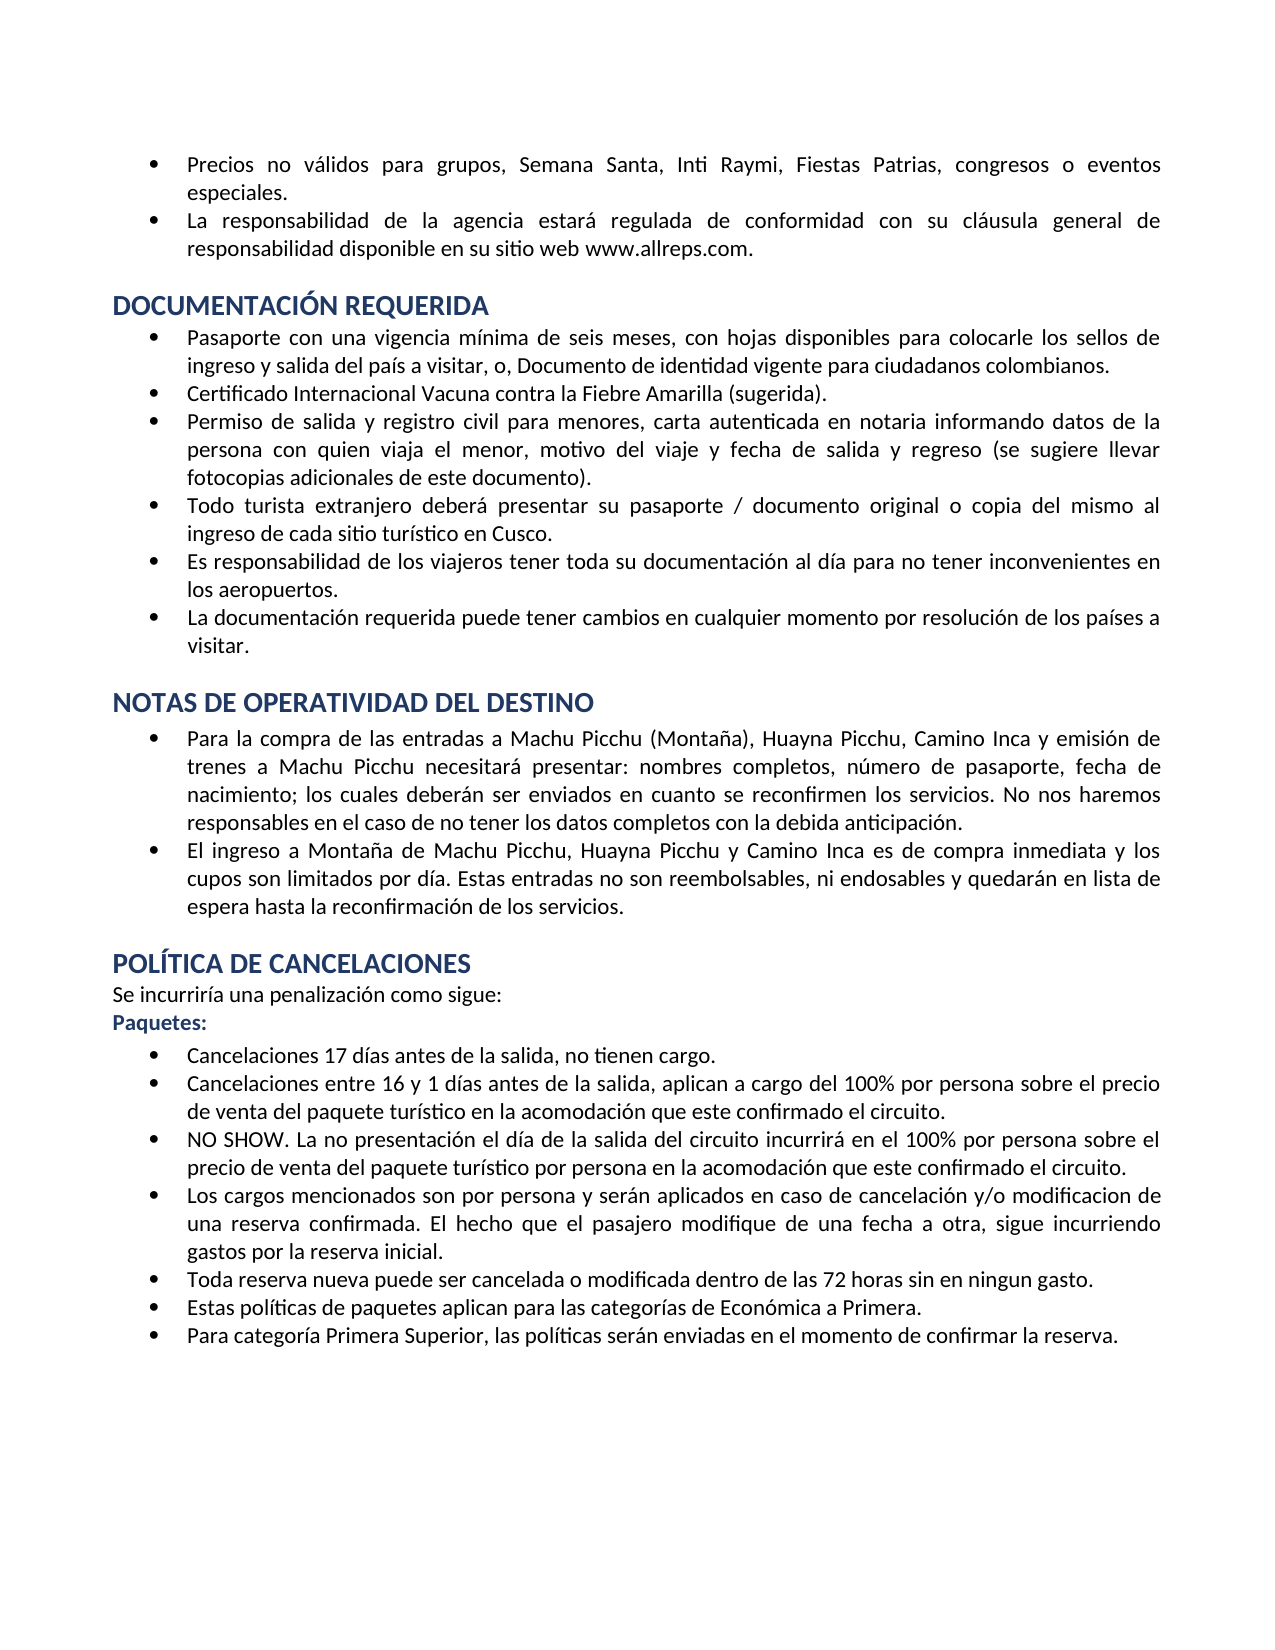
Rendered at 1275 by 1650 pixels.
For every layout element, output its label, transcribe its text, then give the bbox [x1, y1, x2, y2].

text Los cargos mencionados son por persona y serán aplicados en caso de cancelación y/o modificacion de una reserva confirmada. El hecho que el pasajero modifique de una fecha a otra, sigue incurriendo gastos por la reserva inicial. [150, 1181, 1162, 1265]
list Permiso de salida y registro civil para menores, carta autenticada en notaria informando datos de la persona con quien viaja el menor, motivo del viaje y fecha de salida y regreso (se sugiere llevar fotocopias adicionales de este documento). [150, 407, 1162, 491]
text NO SHOW. La no presentación el día de la salida del circuito incurrirá en el 100% por persona sobre el precio de venta del paquete turístico por persona en la acomodación que este confirmado el circuito. [150, 1125, 1162, 1181]
list La documentación requerida puede tener cambios en cualquier momento por resolución de los países a visitar. [150, 603, 1162, 659]
list Todo turista extranjero deberá presentar su pasaporte / documento original o copia del mismo al ingreso de cada sitio turístico en Cusco. [150, 491, 1162, 547]
text DOCUMENTACIÓN REQUERIDA [112, 287, 1162, 323]
list Certificado Internacional Vacuna contra la Fiebre Amarilla (sugerida). [150, 379, 1162, 407]
text Estas políticas de paquetes aplican para las categorías de Económica a Primera. [150, 1293, 1162, 1321]
text Cancelaciones 17 días antes de la salida, no tienen cargo. [150, 1041, 1162, 1069]
text Precios no válidos para grupos, Semana Santa, Inti Raymi, Fiestas Patrias, congresos o eventos especiales. [150, 150, 1162, 206]
text Paquetes: [112, 1008, 1162, 1037]
text NOTAS DE OPERATIVIDAD DEL DESTINO [112, 684, 1162, 719]
text Se incurriría una penalización como sigue: [112, 981, 1162, 1008]
text POLÍTICA DE CANCELACIONES [112, 945, 1162, 981]
text Para categoría Primera Superior, las políticas serán enviadas en el momento de confirmar la reserva. [150, 1321, 1162, 1349]
text Cancelaciones entre 16 y 1 días antes de la salida, aplican a cargo del 100% por persona sobre el precio de venta del paquete turístico en la acomodación que este confirmado el circuito. [150, 1069, 1162, 1125]
text El ingreso a Montaña de Machu Picchu, Huayna Picchu y Camino Inca es de compra inmediata y los cupos son limitados por día. Estas entradas no son reembolsables, ni endosables y quedarán en lista de espera hasta la reconfirmación de los servicios. [150, 836, 1162, 920]
list Pasaporte con una vigencia mínima de seis meses, con hojas disponibles para colocarle los sellos de ingreso y salida del país a visitar, o, Documento de identidad vigente para ciudadanos colombianos. [150, 323, 1162, 379]
text Para la compra de las entradas a Machu Picchu (Montaña), Huayna Picchu, Camino Inca y emisión de trenes a Machu Picchu necesitará presentar: nombres completos, número de pasaporte, fecha de nacimiento; los cuales deberán ser enviados en cuanto se reconfirmen los servicios. No nos haremos responsables en el caso de no tener los datos completos con la debida anticipación. [150, 724, 1162, 836]
text Toda reserva nueva puede ser cancelada o modificada dentro de las 72 horas sin en ningun gasto. [150, 1265, 1162, 1293]
text La responsabilidad de la agencia estará regulada de conformidad con su cláusula general de responsabilidad disponible en su sitio web www.allreps.com. [150, 206, 1162, 262]
list Es responsabilidad de los viajeros tener toda su documentación al día para no tener inconvenientes en los aeropuertos. [150, 547, 1162, 603]
